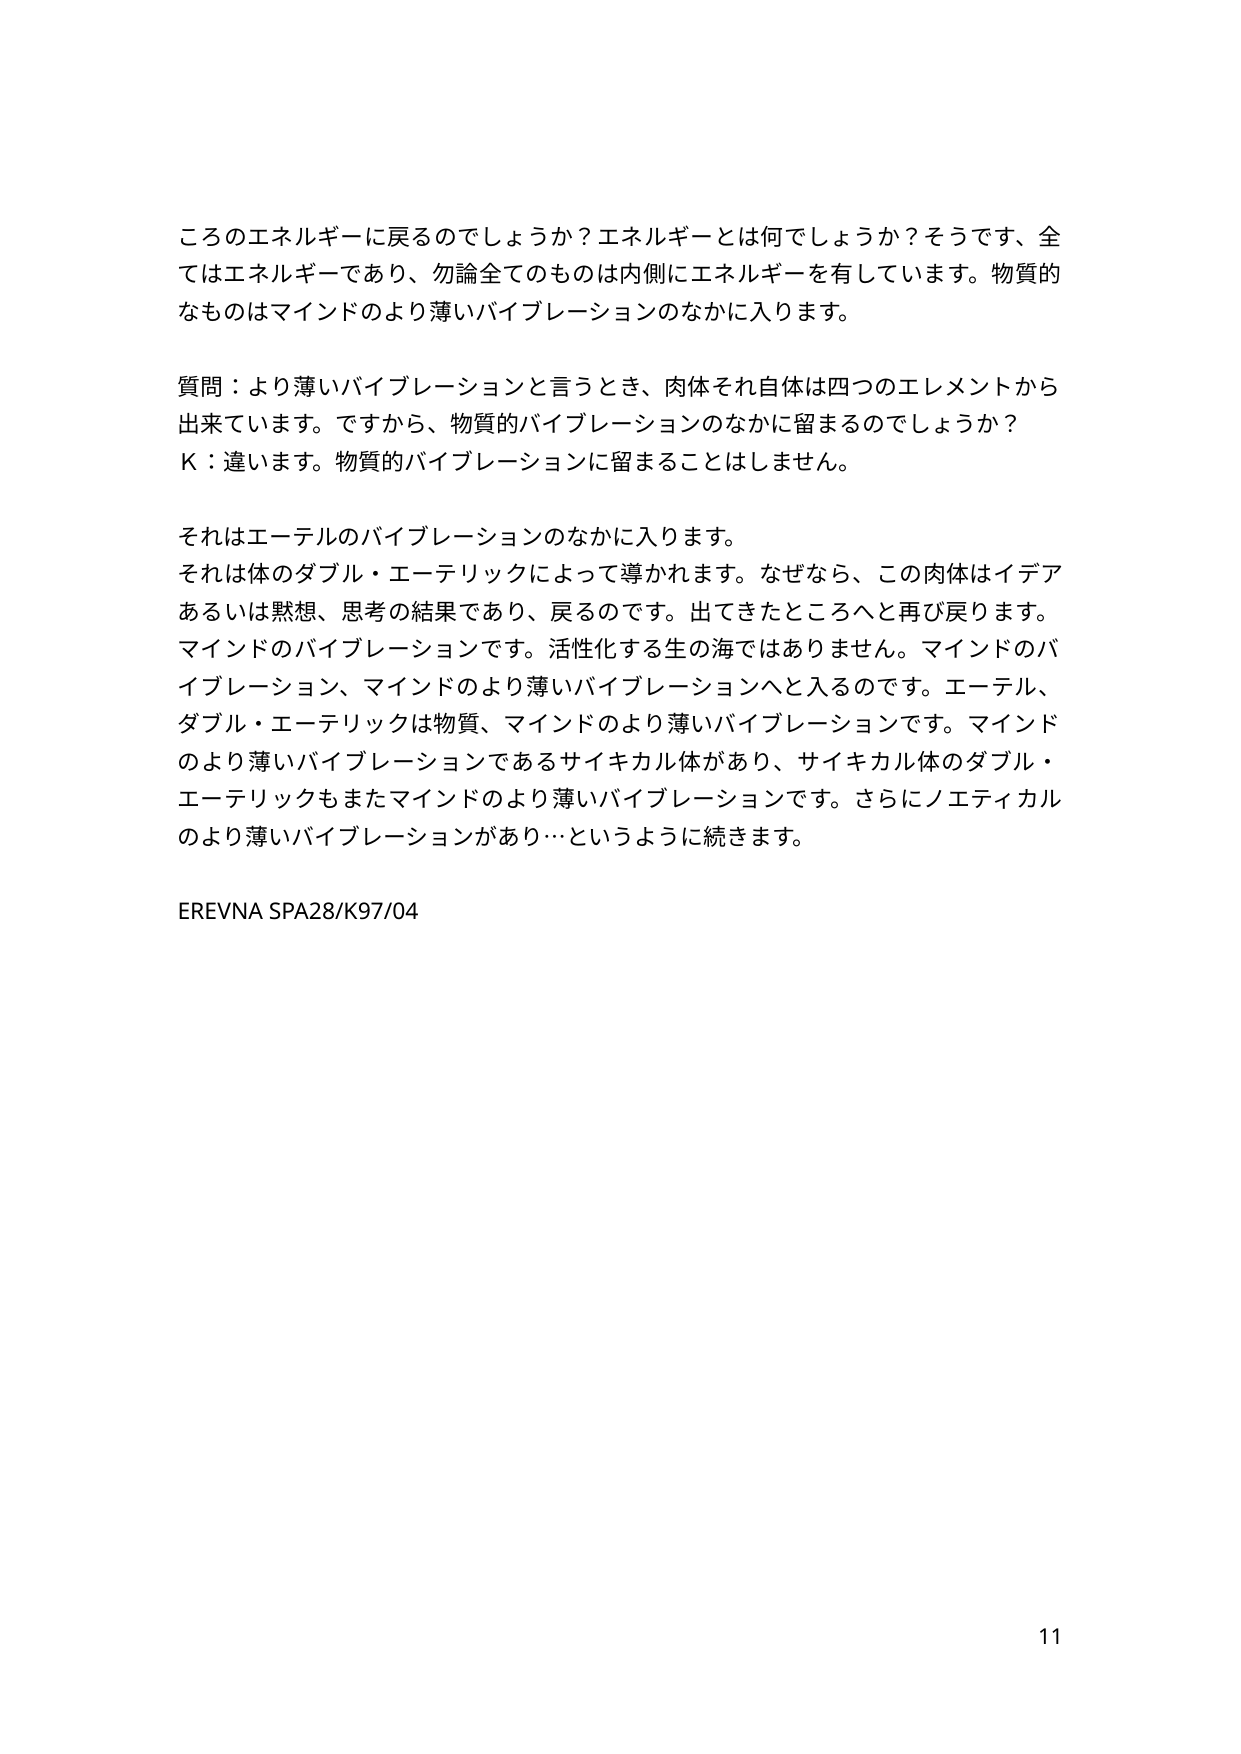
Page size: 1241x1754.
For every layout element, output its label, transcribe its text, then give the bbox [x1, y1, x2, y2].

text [177, 217, 1063, 329]
text EREVNA SPA28/K97/04 [177, 892, 1063, 929]
text それはエーテルのバイブレーションのなかに入ります。 [177, 517, 1063, 554]
text Ｋ：違います。物質的バイブレーションに留まることはしません。 [177, 442, 1063, 479]
text それは体のダブル・エーテリックによって導かれます。なぜなら、この肉体はイデアあるいは黙想、思考の結果であり、戻るのです。出てきたところへと再び戻ります。マインドのバイブレーションです。活性化する生の海ではありません。マインドのバイブレーション、マインドのより薄いバイブレーションへと入るのです。エーテル、ダブル・エーテリックは物質、マインドのより薄いバイブレーションです。マインドのより薄いバイブレーションであるサイキカル体があり、サイキカル体のダブル・エーテリックもまたマインドのより薄いバイブレーションです。さらにノエティカルのより薄いバイブレーションがあり…というように続きます。 [177, 554, 1063, 854]
text 質問：より薄いバイブレーションと言うとき、肉体それ自体は四つのエレメントから出来ています。ですから、物質的バイブレーションのなかに留まるのでしょうか？ [177, 367, 1063, 442]
